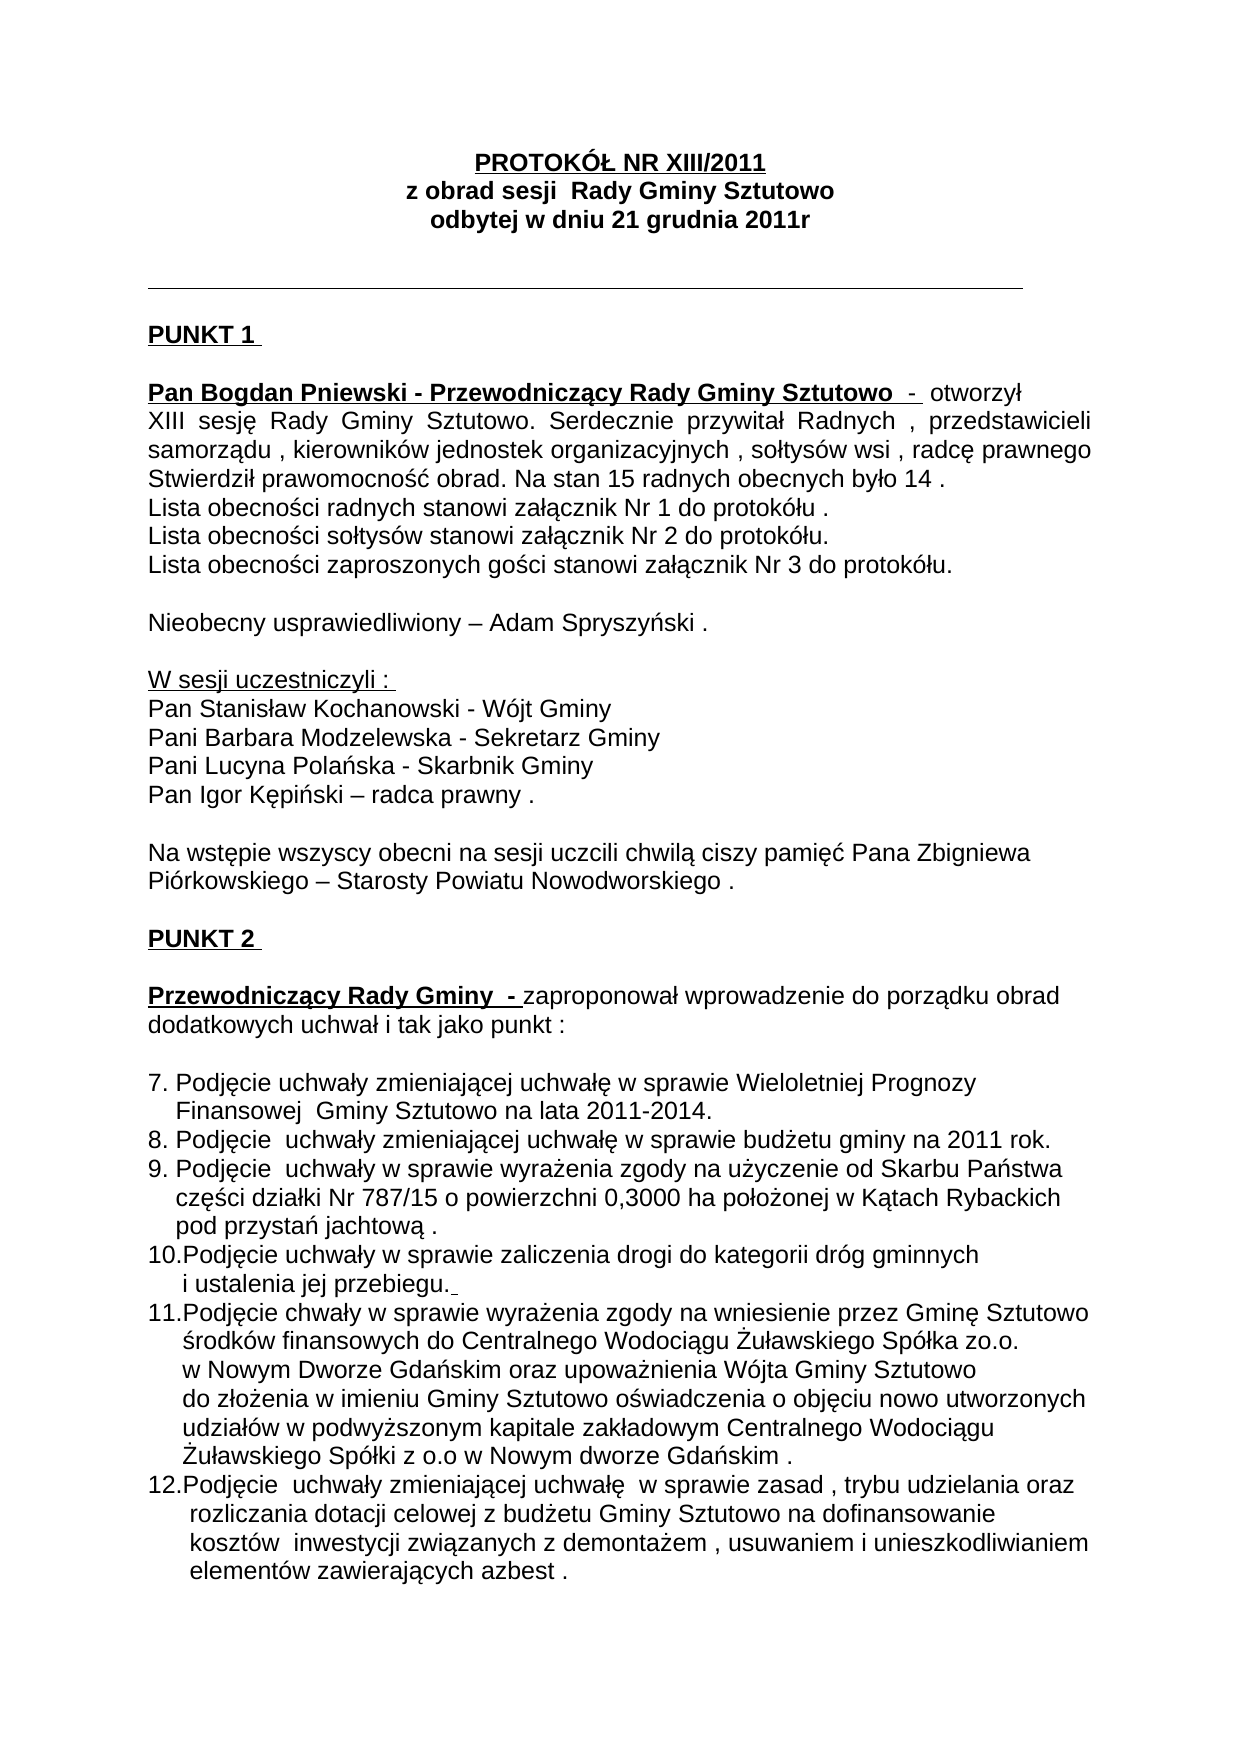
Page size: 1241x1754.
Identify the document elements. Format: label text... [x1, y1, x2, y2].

text z obrad sesji Rady Gminy Sztutowo [148, 176, 1093, 205]
text 10.Podjęcie uchwały w sprawie zaliczenia drogi do kategorii dróg gminnych [148, 1240, 1093, 1269]
text 8. Podjęcie uchwały zmieniającej uchwałę w sprawie budżetu gminy na 2011 rok. [148, 1125, 1093, 1154]
text W sesji uczestniczyli : [148, 665, 1093, 694]
text dodatkowych uchwał i tak jako punkt : [148, 1010, 1093, 1039]
text 11.Podjęcie chwały w sprawie wyrażenia zgody na wniesienie przez Gminę Sztutowo [148, 1298, 1093, 1326]
text PROTOKÓŁ NR XIII/2011 [148, 148, 1093, 176]
text 12.Podjęcie uchwały zmieniającej uchwałę w sprawie zasad , trybu udzielania oraz [148, 1470, 1093, 1499]
text kosztów inwestycji związanych z demontażem , usuwaniem i unieszkodliwianiem [148, 1528, 1093, 1556]
text środków finansowych do Centralnego Wodociągu Żuławskiego Spółka zo.o. [148, 1326, 1093, 1355]
text Pani Lucyna Polańska - Skarbnik Gminy [148, 751, 1093, 780]
text PUNKT 2 [148, 924, 1093, 953]
text rozliczania dotacji celowej z budżetu Gminy Sztutowo na dofinansowanie [148, 1499, 1093, 1528]
text udziałów w podwyższonym kapitale zakładowym Centralnego Wodociągu [148, 1413, 1093, 1441]
text Nieobecny usprawiedliwiony – Adam Spryszyński . [148, 608, 1093, 636]
text XIII sesję Rady Gminy Sztutowo. Serdecznie przywitał Radnych , przedstawicieli samorządu , kierowników jednostek organizacyjnych , sołtysów wsi , radcę prawnego Stwierdził prawomocność obrad. Na stan 15 radnych obecnych było 14 . [148, 406, 1093, 493]
text 9. Podjęcie uchwały w sprawie wyrażenia zgody na użyczenie od Skarbu Państwa [148, 1154, 1093, 1183]
text pod przystań jachtową . [148, 1211, 1093, 1240]
text elementów zawierających azbest . [148, 1556, 1093, 1585]
text PUNKT 1 [148, 320, 1093, 349]
text Pan Bogdan Pniewski - Przewodniczący Rady Gminy Sztutowo - otworzył [148, 378, 1093, 406]
text Lista obecności radnych stanowi załącznik Nr 1 do protokółu . [148, 493, 1093, 521]
text części działki Nr 787/15 o powierzchni 0,3000 ha położonej w Kątach Rybackich [148, 1183, 1093, 1211]
text do złożenia w imieniu Gminy Sztutowo oświadczenia o objęciu nowo utworzonych [148, 1384, 1093, 1413]
text Na wstępie wszyscy obecni na sesji uczcili chwilą ciszy pamięć Pana Zbigniewa Piórkowskiego – Starosty Powiatu Nowodworskiego . [148, 838, 1093, 895]
text i ustalenia jej przebiegu. [148, 1269, 1093, 1298]
text Pani Barbara Modzelewska - Sekretarz Gminy [148, 723, 1093, 751]
text Żuławskiego Spółki z o.o w Nowym dworze Gdańskim . [148, 1441, 1093, 1470]
text 7. Podjęcie uchwały zmieniającej uchwałę w sprawie Wieloletniej Prognozy [148, 1068, 1093, 1096]
text odbytej w dniu 21 grudnia 2011r [148, 205, 1093, 234]
text Lista obecności sołtysów stanowi załącznik Nr 2 do protokółu. [148, 521, 1093, 550]
text Pan Stanisław Kochanowski - Wójt Gminy [148, 694, 1093, 723]
text Pan Igor Kępiński – radca prawny . [148, 780, 1093, 809]
text Finansowej Gminy Sztutowo na lata 2011-2014. [148, 1096, 1093, 1125]
text Przewodniczący Rady Gminy - zaproponował wprowadzenie do porządku obrad [148, 981, 1093, 1010]
text w Nowym Dworze Gdańskim oraz upoważnienia Wójta Gminy Sztutowo [148, 1355, 1093, 1384]
text Lista obecności zaproszonych gości stanowi załącznik Nr 3 do protokółu. [148, 550, 1093, 579]
